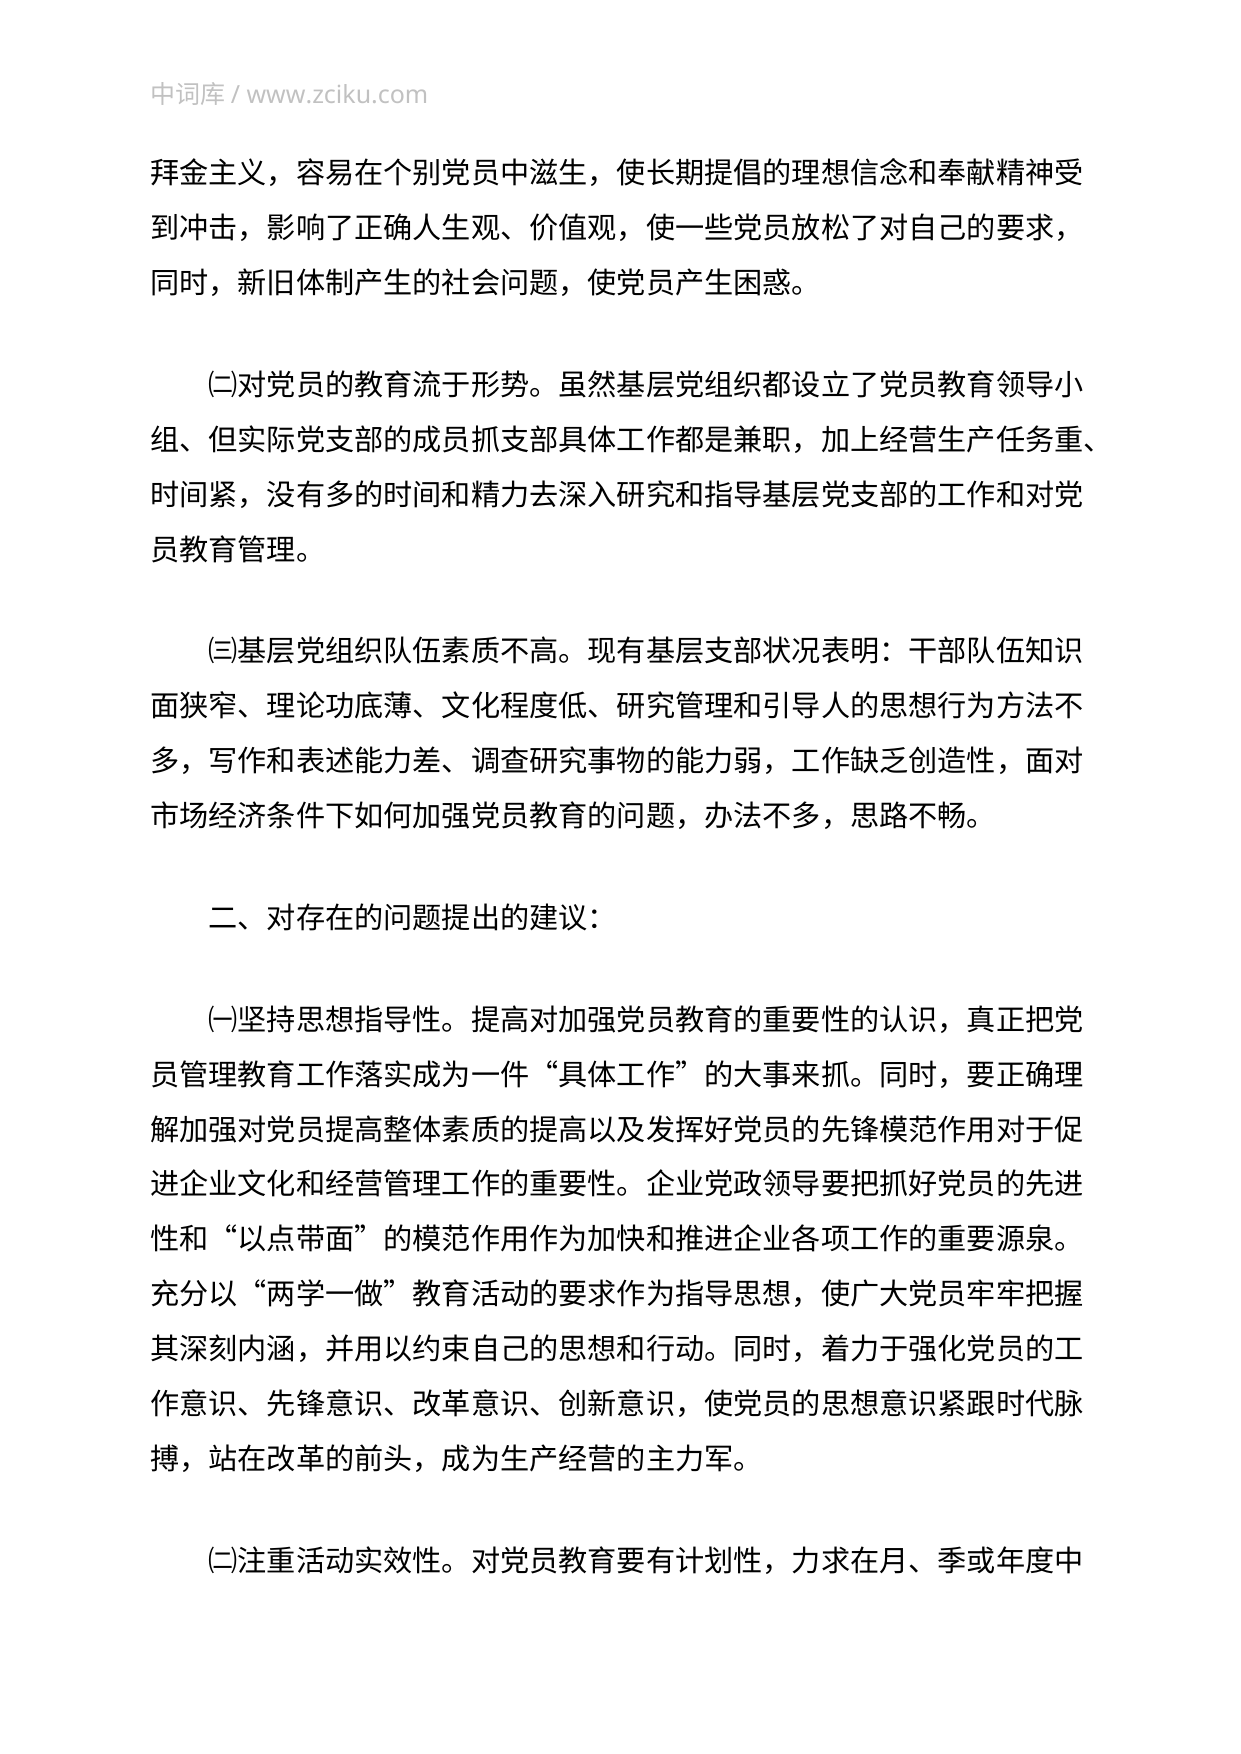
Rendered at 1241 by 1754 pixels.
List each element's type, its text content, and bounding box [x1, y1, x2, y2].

text 二、对存在的问题提出的建议： [150, 894, 1090, 937]
text ㈢基层党组织队伍素质不高。现有基层支部状况表明：干部队伍知识面狭窄、理论功底薄、文化程度低、研究管理和引导人的思想行为方法不多，写作和表述能力差、调查研究事物的能力弱，工作缺乏创造性，面对市场经济条件下如何加强党员教育的问题，办法不多，思路不畅。 [150, 628, 1090, 835]
text ㈡对党员的教育流于形势。虽然基层党组织都设立了党员教育领导小组、但实际党支部的成员抓支部具体工作都是兼职，加上经营生产任务重、时间紧，没有多的时间和精力去深入研究和指导基层党支部的工作和对党员教育管理。 [150, 362, 1090, 568]
text ㈠坚持思想指导性。提高对加强党员教育的重要性的认识，真正把党员管理教育工作落实成为一件“具体工作”的大事来抓。同时，要正确理解加强对党员提高整体素质的提高以及发挥好党员的先锋模范作用对于促进企业文化和经营管理工作的重要性。企业党政领导要把抓好党员的先进性和“以点带面”的模范作用作为加快和推进企业各项工作的重要源泉。充分以“两学一做”教育活动的要求作为指导思想，使广大党员牢牢把握其深刻内涵，并用以约束自己的思想和行动。同时，着力于强化党员的工作意识、先锋意识、改革意识、创新意识，使党员的思想意识紧跟时代脉搏，站在改革的前头，成为生产经营的主力军。 [150, 996, 1090, 1478]
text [150, 150, 1090, 302]
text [150, 1537, 1090, 1579]
